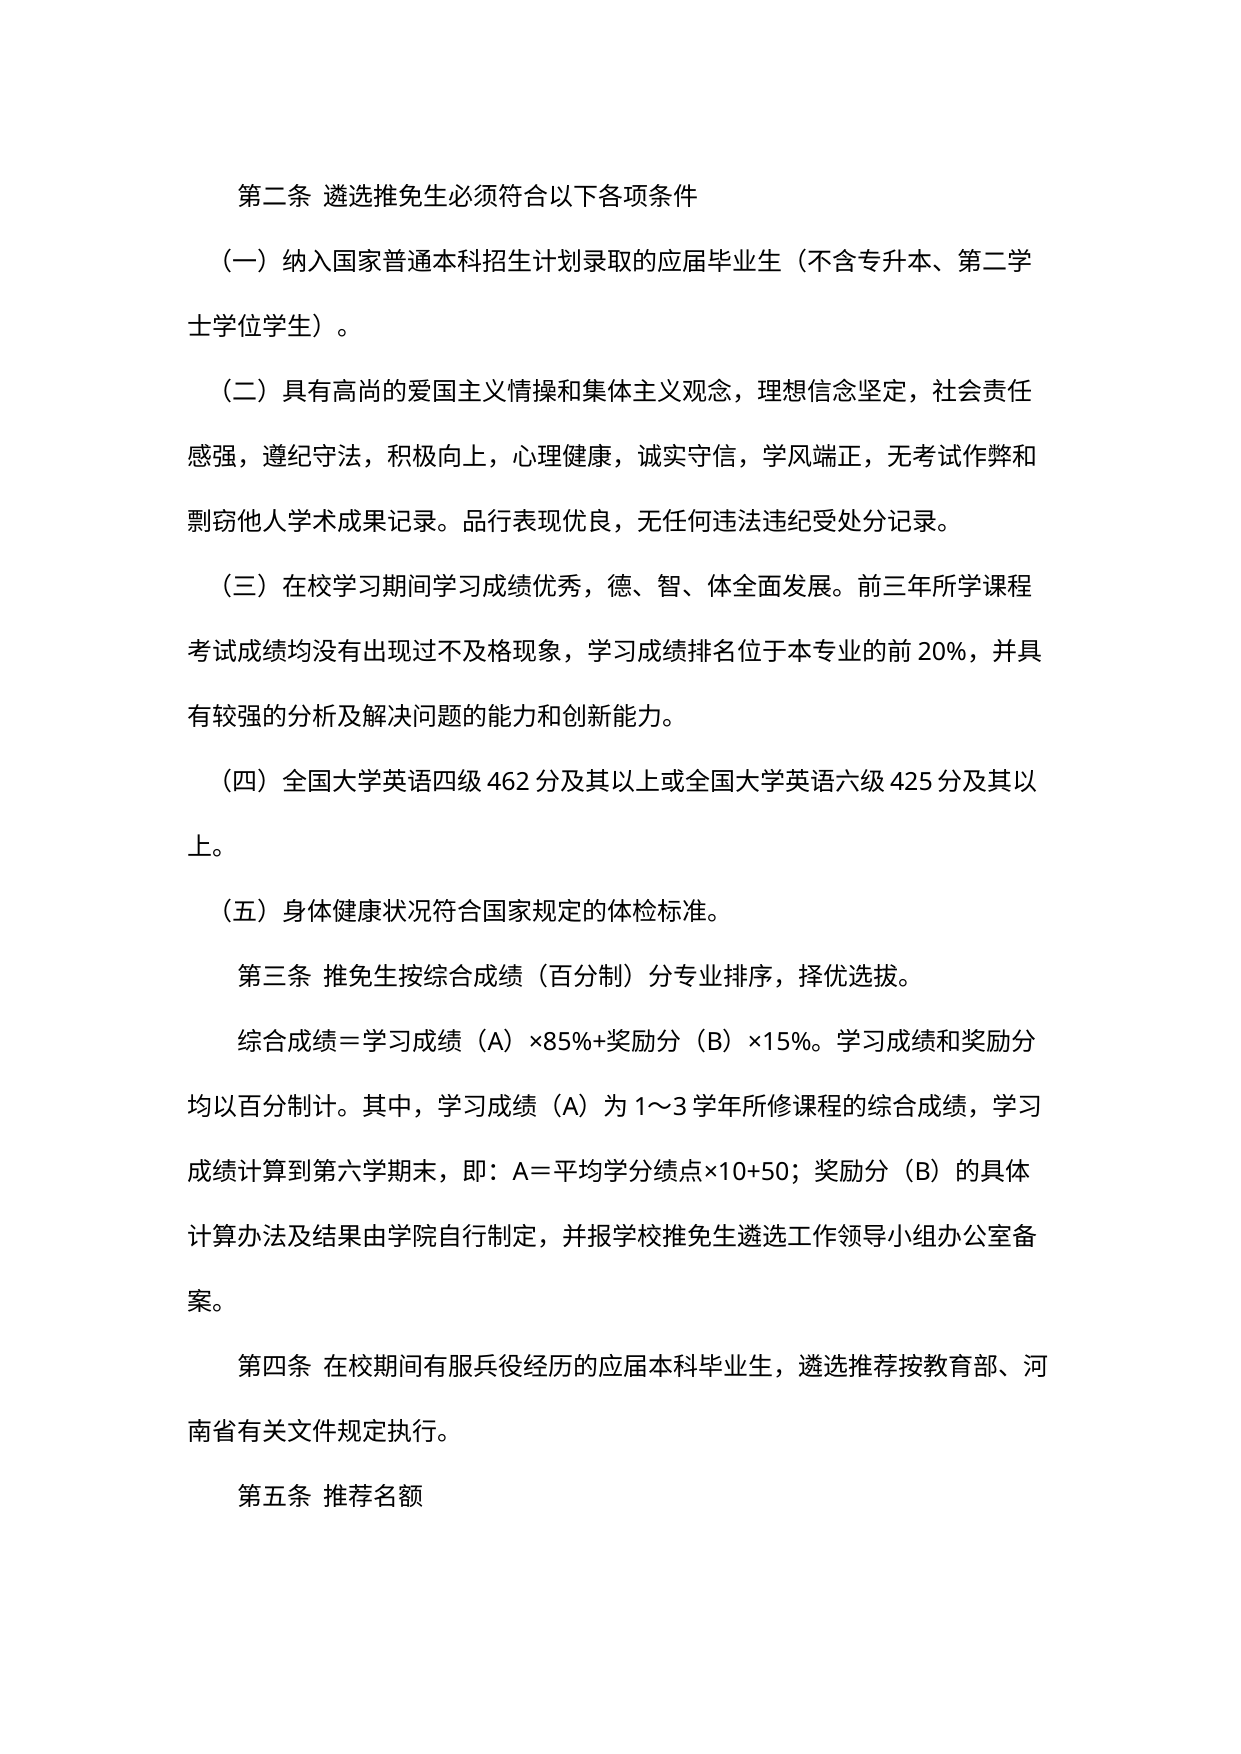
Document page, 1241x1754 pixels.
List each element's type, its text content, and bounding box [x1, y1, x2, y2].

text 第四条 在校期间有服兵役经历的应届本科毕业生，遴选推荐按教育部、河南省有关文件规定执行。 [187, 1332, 1053, 1462]
text （四）全国大学英语四级462分及其以上或全国大学英语六级425分及其以上。 [187, 747, 1053, 877]
text 综合成绩＝学习成绩（A）×85%+奖励分（B）×15%。学习成绩和奖励分均以百分制计。其中，学习成绩（A）为1～3学年所修课程的综合成绩，学习成绩计算到第六学期末，即：A＝平均学分绩点×10+50；奖励分（B）的具体计算办法及结果由学院自行制定，并报学校推免生遴选工作领导小组办公室备案。 [187, 1007, 1053, 1332]
text （一）纳入国家普通本科招生计划录取的应届毕业生（不含专升本、第二学士学位学生）。 [187, 227, 1053, 357]
text （二）具有高尚的爱国主义情操和集体主义观念，理想信念坚定，社会责任感强，遵纪守法，积极向上，心理健康，诚实守信，学风端正，无考试作弊和剽窃他人学术成果记录。品行表现优良，无任何违法违纪受处分记录。 [187, 357, 1053, 552]
text （五）身体健康状况符合国家规定的体检标准。 [187, 877, 1053, 942]
text 第五条 推荐名额 [187, 1462, 1053, 1527]
text 第二条 遴选推免生必须符合以下各项条件 [187, 162, 1053, 227]
text （三）在校学习期间学习成绩优秀，德、智、体全面发展。前三年所学课程考试成绩均没有出现过不及格现象，学习成绩排名位于本专业的前20%，并具有较强的分析及解决问题的能力和创新能力。 [187, 552, 1053, 747]
text 第三条 推免生按综合成绩（百分制）分专业排序，择优选拔。 [187, 942, 1053, 1007]
